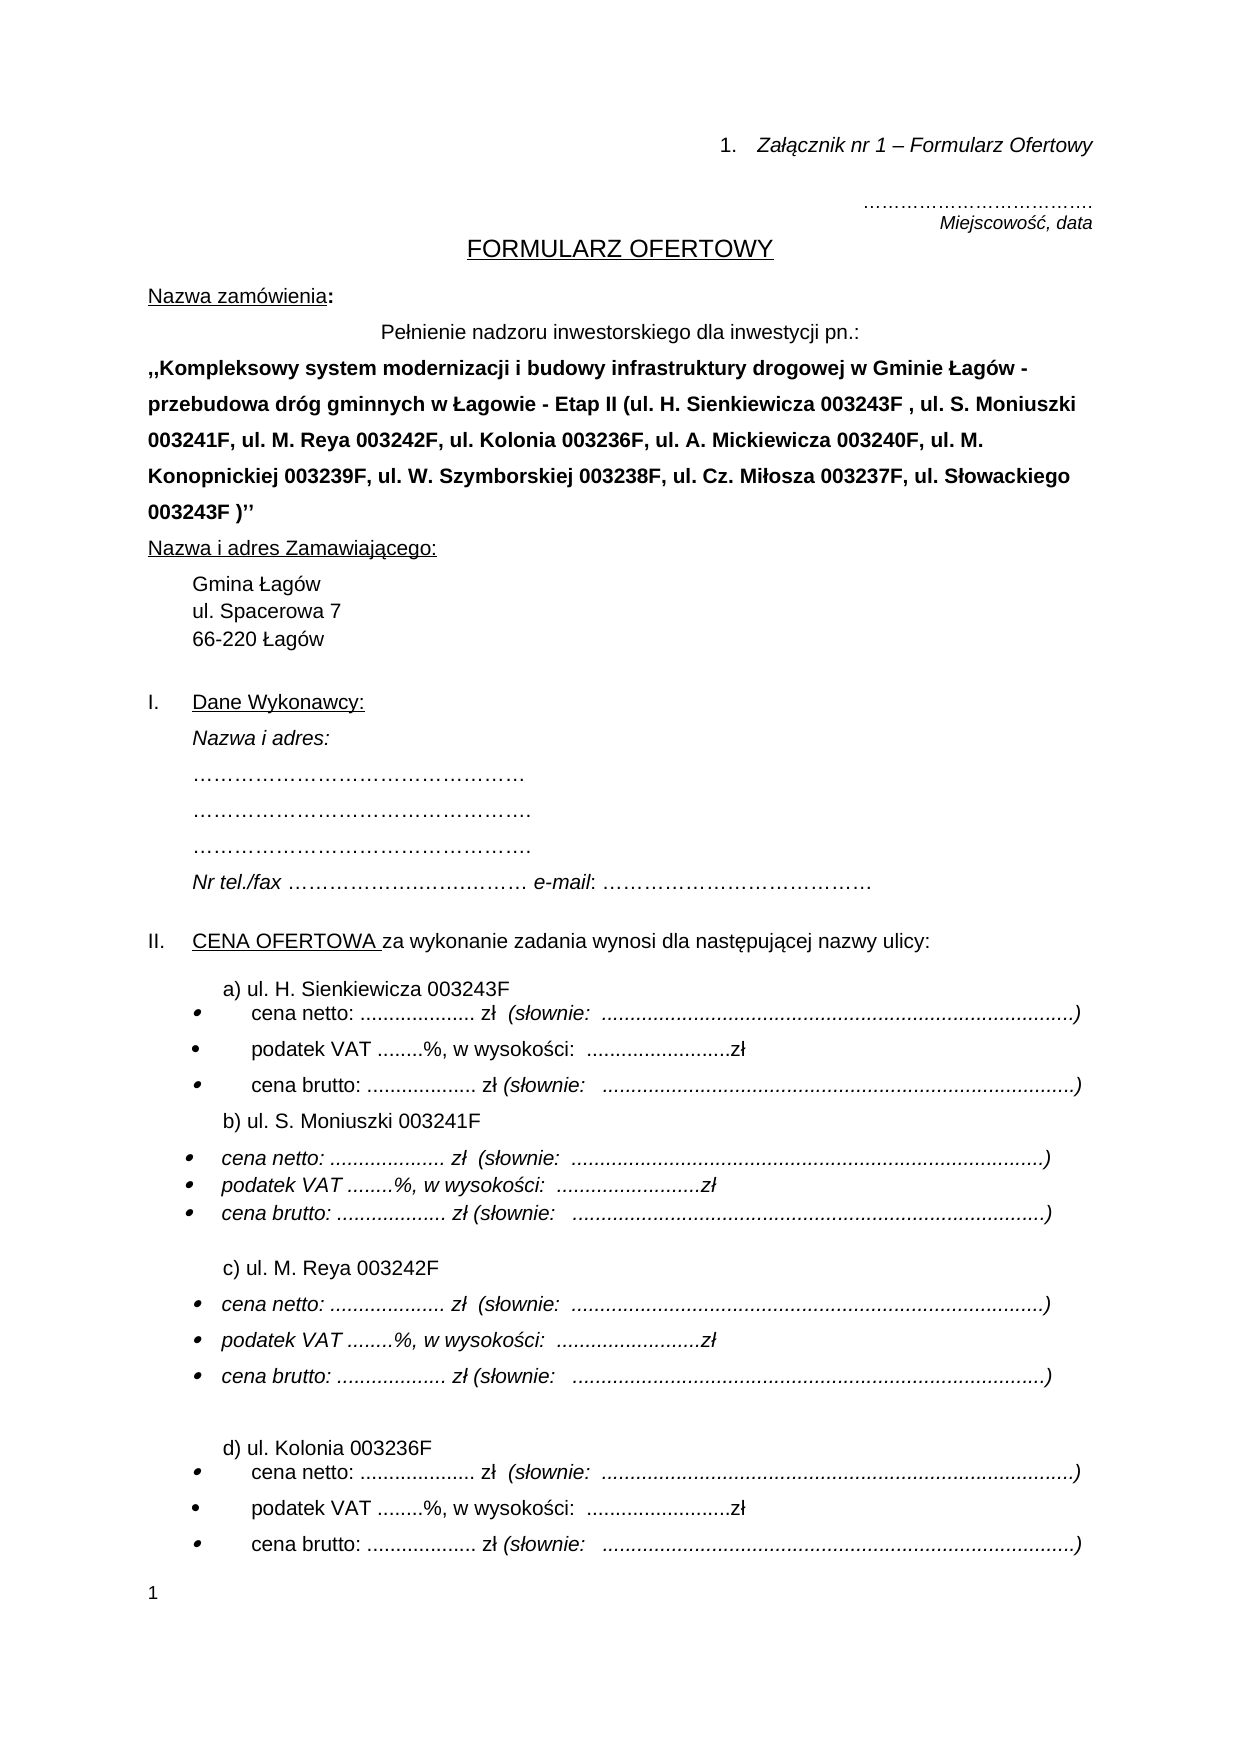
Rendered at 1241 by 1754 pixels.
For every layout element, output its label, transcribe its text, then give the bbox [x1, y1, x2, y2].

text Pełnienie nadzoru inwestorskiego dla inwestycji pn.: [148, 320, 1093, 344]
list Załącznik nr 1 – Formularz Ofertowy [229, 133, 1093, 157]
text d) ul. Kolonia 003236F [148, 1436, 1093, 1459]
text …………………………………………. [148, 833, 1093, 857]
text Nr tel./fax ……………….…….……… e-mail: ………………………………… [148, 869, 1093, 893]
text a) ul. H. Sienkiewicza 003243F [148, 977, 1093, 1001]
text …………………………………………. [148, 798, 1093, 822]
text Nazwa zamówienia: [148, 284, 1093, 308]
text c) ul. M. Reya 003242F [223, 1256, 1093, 1279]
list cena netto: .................... zł (słownie: ..................................................................................) [192, 1292, 1093, 1316]
list podatek VAT ........%, w wysokości: .........................zł [192, 1328, 1093, 1352]
text ,,Kompleksowy system modernizacji i budowy infrastruktury drogowej w Gminie Łagów - przebudowa dróg gminnych w Łagowie - Etap II (ul. H. Sienkiewicza 003243F , ul. S. Moniuszki 003241F, ul. M. Reya 003242F, ul. Kolonia 003236F, ul. A. Mickiewicza 003240F, ul. M. Konopnickiej 003239F, ul. W. Szymborskiej 003238F, ul. Cz. Miłosza 003237F, ul. Słowackiego 003243F )’’ [148, 356, 1093, 523]
text ………………………………………… [148, 762, 1093, 786]
text I. Dane Wykonawcy: [148, 690, 1093, 714]
list podatek VAT ........%, w wysokości: .........................zł [192, 1037, 1093, 1061]
text Gmina Łagów ul. Spacerowa 7 66-220 Łagów [192, 571, 1093, 650]
text II. CENA OFERTOWA za wykonanie zadania wynosi dla następującej nazwy ulicy: [148, 929, 1093, 953]
text Nazwa i adres Zamawiającego: [148, 535, 1093, 559]
text b) ul. S. Moniuszki 003241F [223, 1109, 1093, 1133]
list podatek VAT ........%, w wysokości: .........................zł [184, 1173, 1093, 1197]
list cena brutto: ................... zł (słownie: ..................................................................................) [192, 1364, 1093, 1388]
list cena brutto: ................... zł (słownie: ..................................................................................) [192, 1073, 1093, 1097]
list cena netto: .................... zł (słownie: ..................................................................................) [192, 1459, 1093, 1484]
list cena netto: .................... zł (słownie: ..................................................................................) [192, 1001, 1093, 1025]
list podatek VAT ........%, w wysokości: .........................zł [192, 1496, 1093, 1520]
text FORMULARZ OFERTOWY [148, 233, 1093, 262]
list cena brutto: ................... zł (słownie: ..................................................................................) [184, 1201, 1093, 1224]
text Nazwa i adres: [148, 726, 1093, 750]
text Miejscowość, data [148, 212, 1093, 233]
text ………………………………. [148, 190, 1093, 212]
list cena brutto: ................... zł (słownie: ..................................................................................) [192, 1532, 1093, 1556]
list cena netto: .................... zł (słownie: ..................................................................................) [184, 1145, 1093, 1169]
